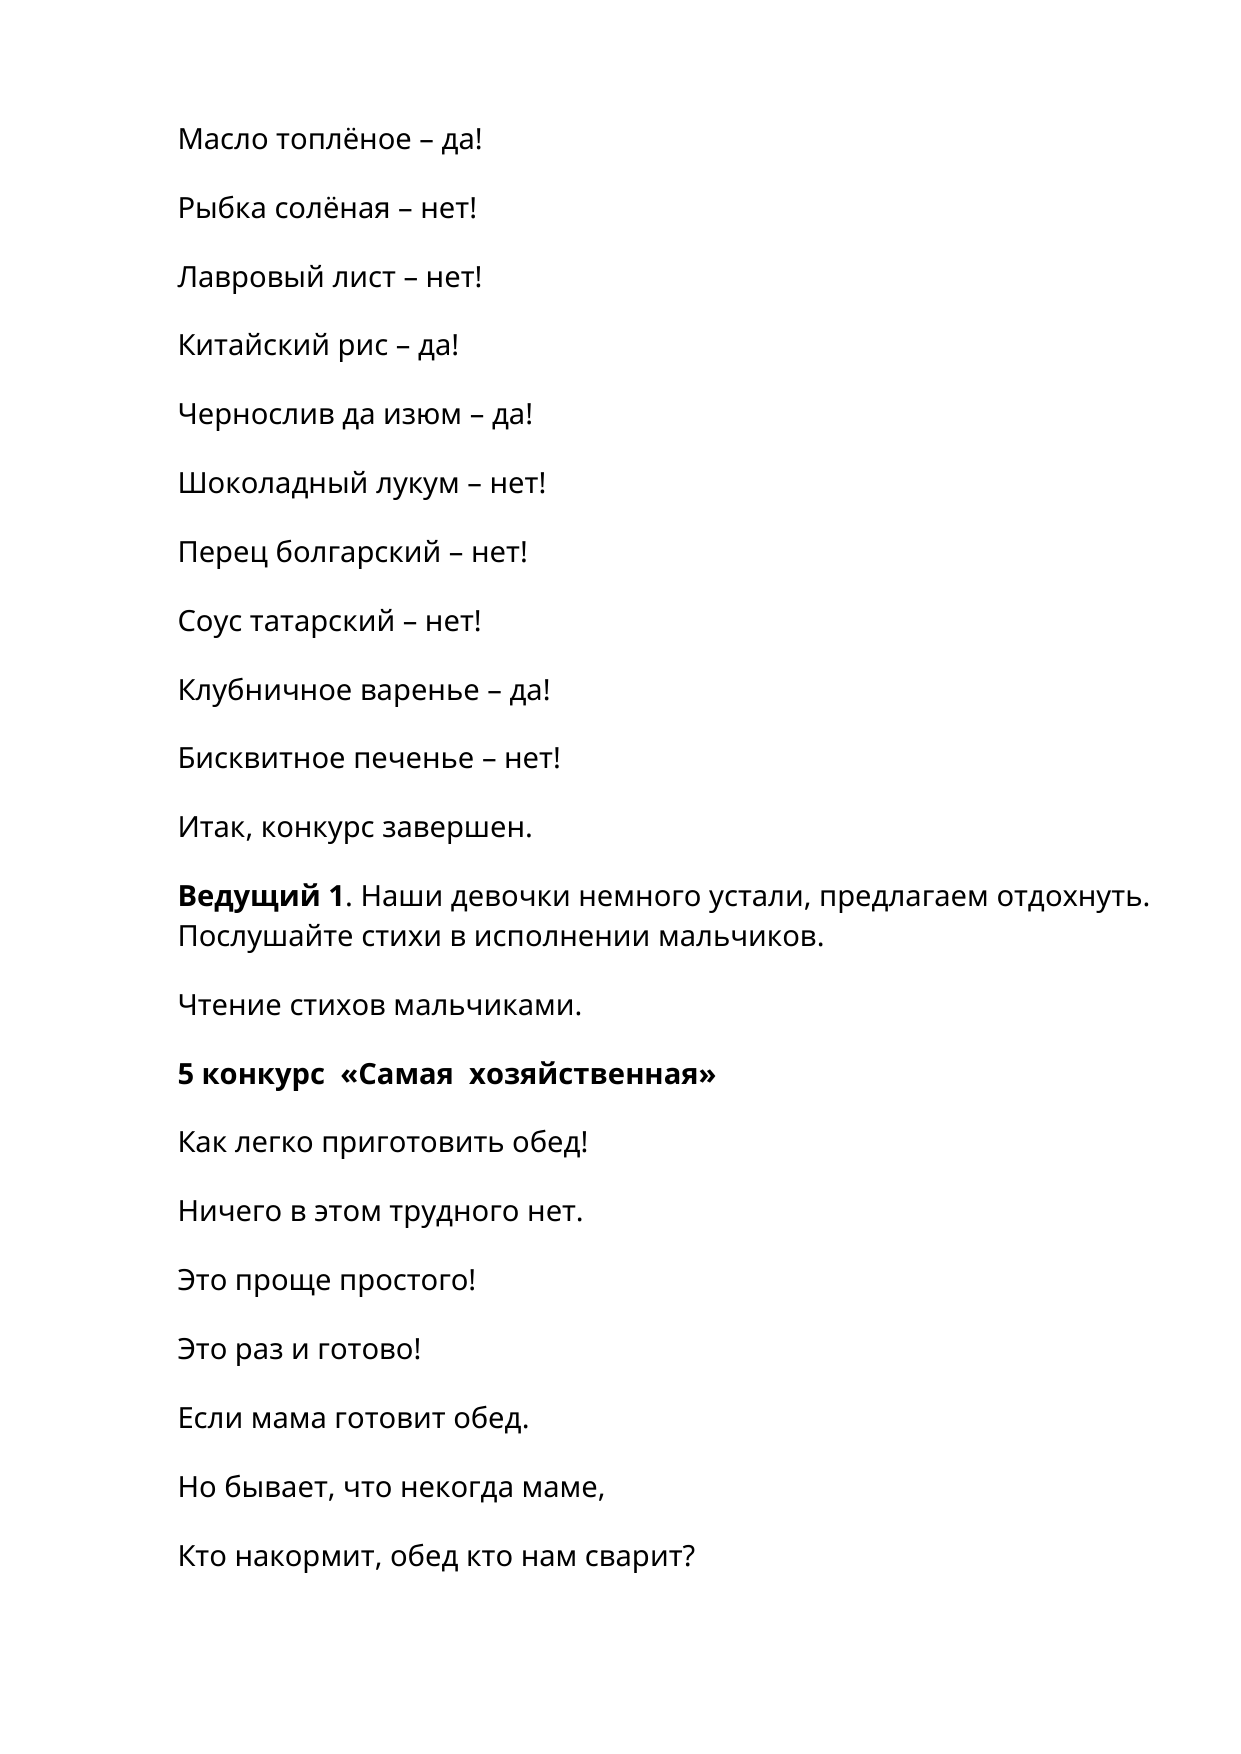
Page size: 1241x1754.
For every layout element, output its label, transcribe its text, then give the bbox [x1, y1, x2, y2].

text Соус татарский – нет! [177, 600, 1152, 640]
text Рыбка солёная – нет! [177, 187, 1152, 227]
text Кто накормит, обед кто нам сварит? [177, 1535, 1152, 1574]
text Итак, конкурс завершен. [177, 807, 1152, 846]
text Это проще простого! [177, 1259, 1152, 1299]
text Шоколадный лукум – нет! [177, 462, 1152, 502]
text 5 конкурс «Самая хозяйственная» [177, 1053, 1152, 1093]
text Китайский рис – да! [177, 325, 1152, 364]
text Если мама готовит обед. [177, 1397, 1152, 1437]
text Но бывает, что некогда маме, [177, 1466, 1152, 1506]
text Это раз и готово! [177, 1328, 1152, 1368]
text Чернослив да изюм – да! [177, 393, 1152, 433]
text Как легко приготовить обед! [177, 1122, 1152, 1161]
text Клубничное варенье – да! [177, 669, 1152, 709]
text Ведущий 1. Наши девочки немного устали, предлагаем отдохнуть. Послушайте стихи в исполнении мальчиков. [177, 876, 1152, 955]
text Чтение стихов мальчиками. [177, 984, 1152, 1024]
text Ничего в этом трудного нет. [177, 1191, 1152, 1230]
text Бисквитное печенье – нет! [177, 738, 1152, 777]
text Лавровый лист – нет! [177, 256, 1152, 296]
text Перец болгарский – нет! [177, 531, 1152, 571]
text Масло топлёное – да! [177, 118, 1152, 158]
